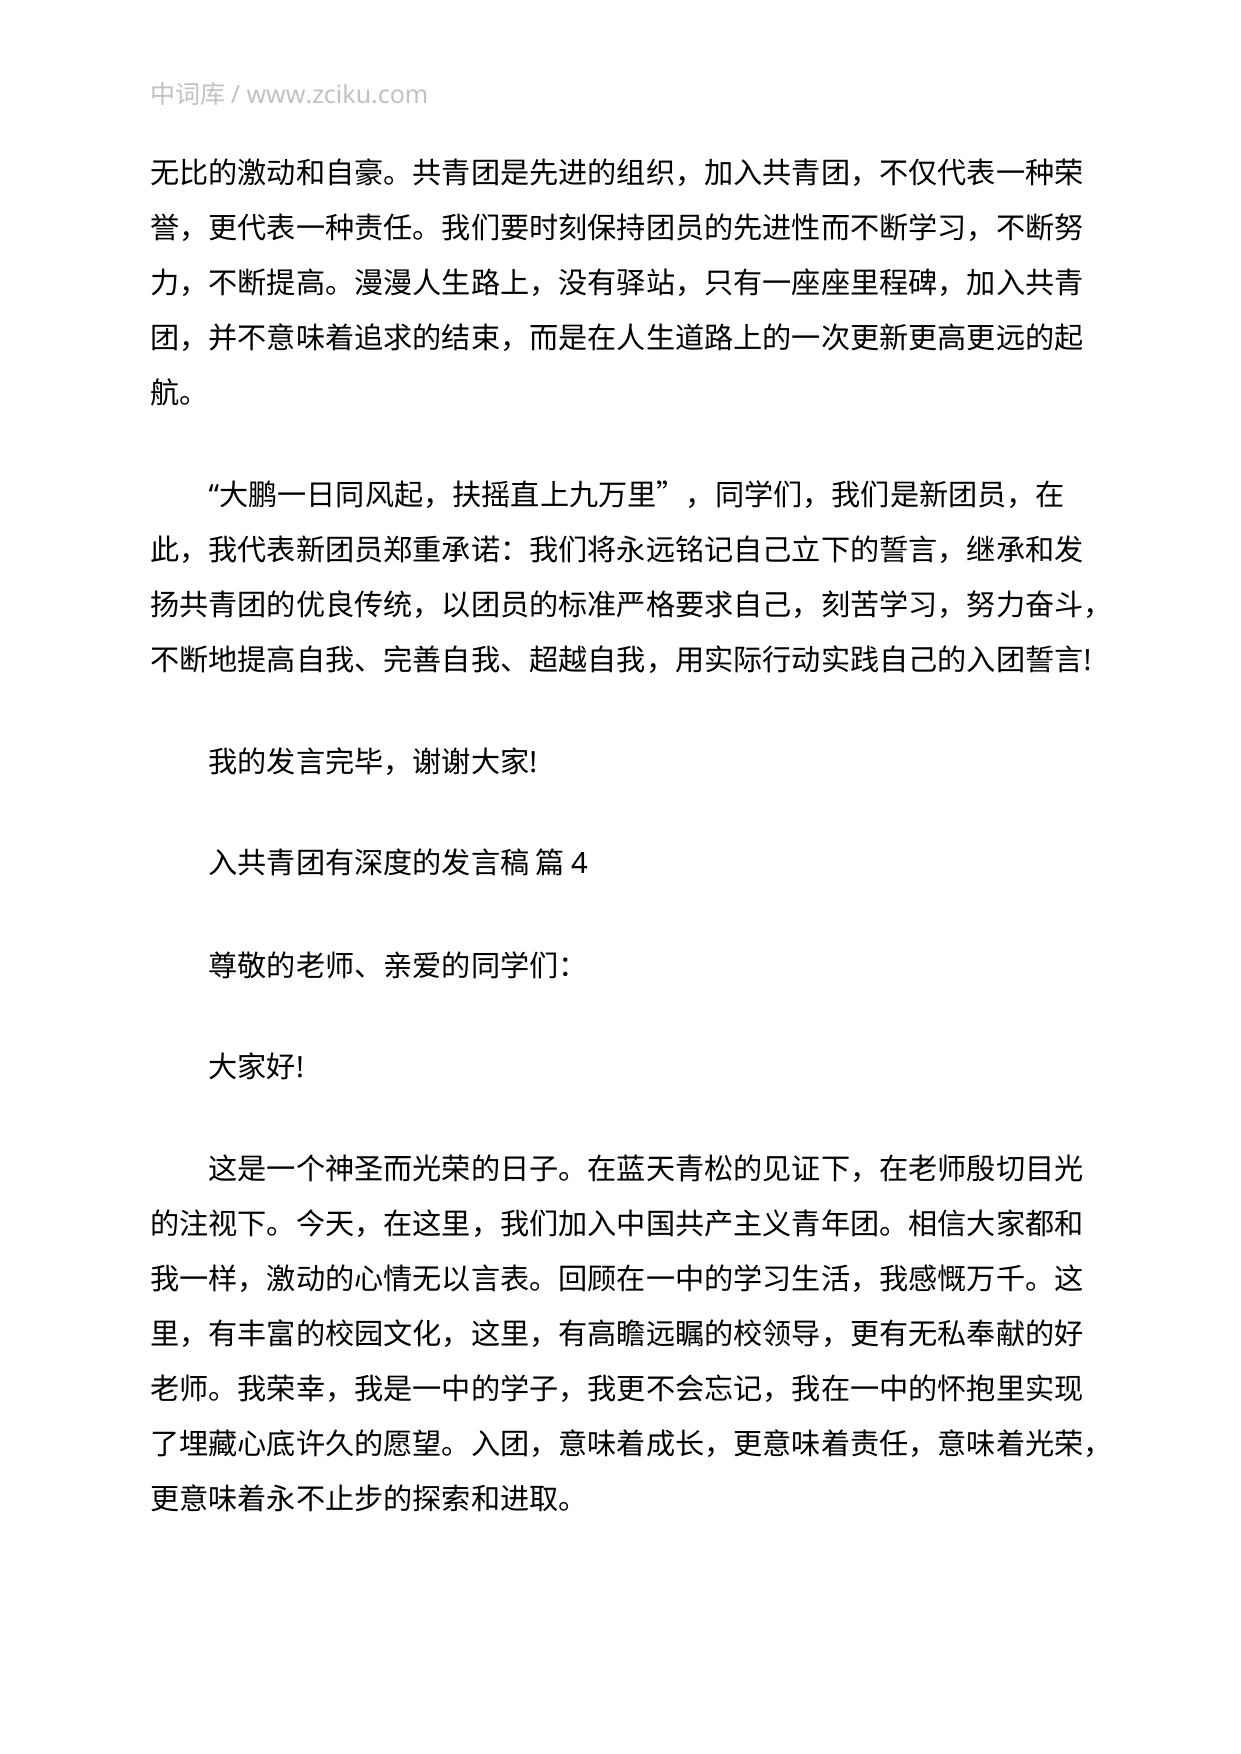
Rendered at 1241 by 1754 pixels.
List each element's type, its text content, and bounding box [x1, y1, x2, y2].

text 大家好! [150, 1044, 1090, 1086]
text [150, 150, 1090, 412]
text 入共青团有深度的发言稿 篇4 [150, 840, 1090, 882]
text 我的发言完毕，谢谢大家! [150, 738, 1090, 781]
text 尊敬的老师、亲爱的同学们： [150, 942, 1090, 984]
text “大鹏一日同风起，扶摇直上九万里”，同学们，我们是新团员，在此，我代表新团员郑重承诺：我们将永远铭记自己立下的誓言，继承和发扬共青团的优良传统，以团员的标准严格要求自己，刻苦学习，努力奋斗，不断地提高自我、完善自我、超越自我，用实际行动实践自己的入团誓言! [150, 471, 1090, 678]
text 这是一个神圣而光荣的日子。在蓝天青松的见证下，在老师殷切目光的注视下。今天，在这里，我们加入中国共产主义青年团。相信大家都和我一样，激动的心情无以言表。回顾在一中的学习生活，我感慨万千。这里，有丰富的校园文化，这里，有高瞻远瞩的校领导，更有无私奉献的好老师。我荣幸，我是一中的学子，我更不会忘记，我在一中的怀抱里实现了埋藏心底许久的愿望。入团，意味着成长，更意味着责任，意味着光荣，更意味着永不止步的探索和进取。 [150, 1146, 1090, 1517]
